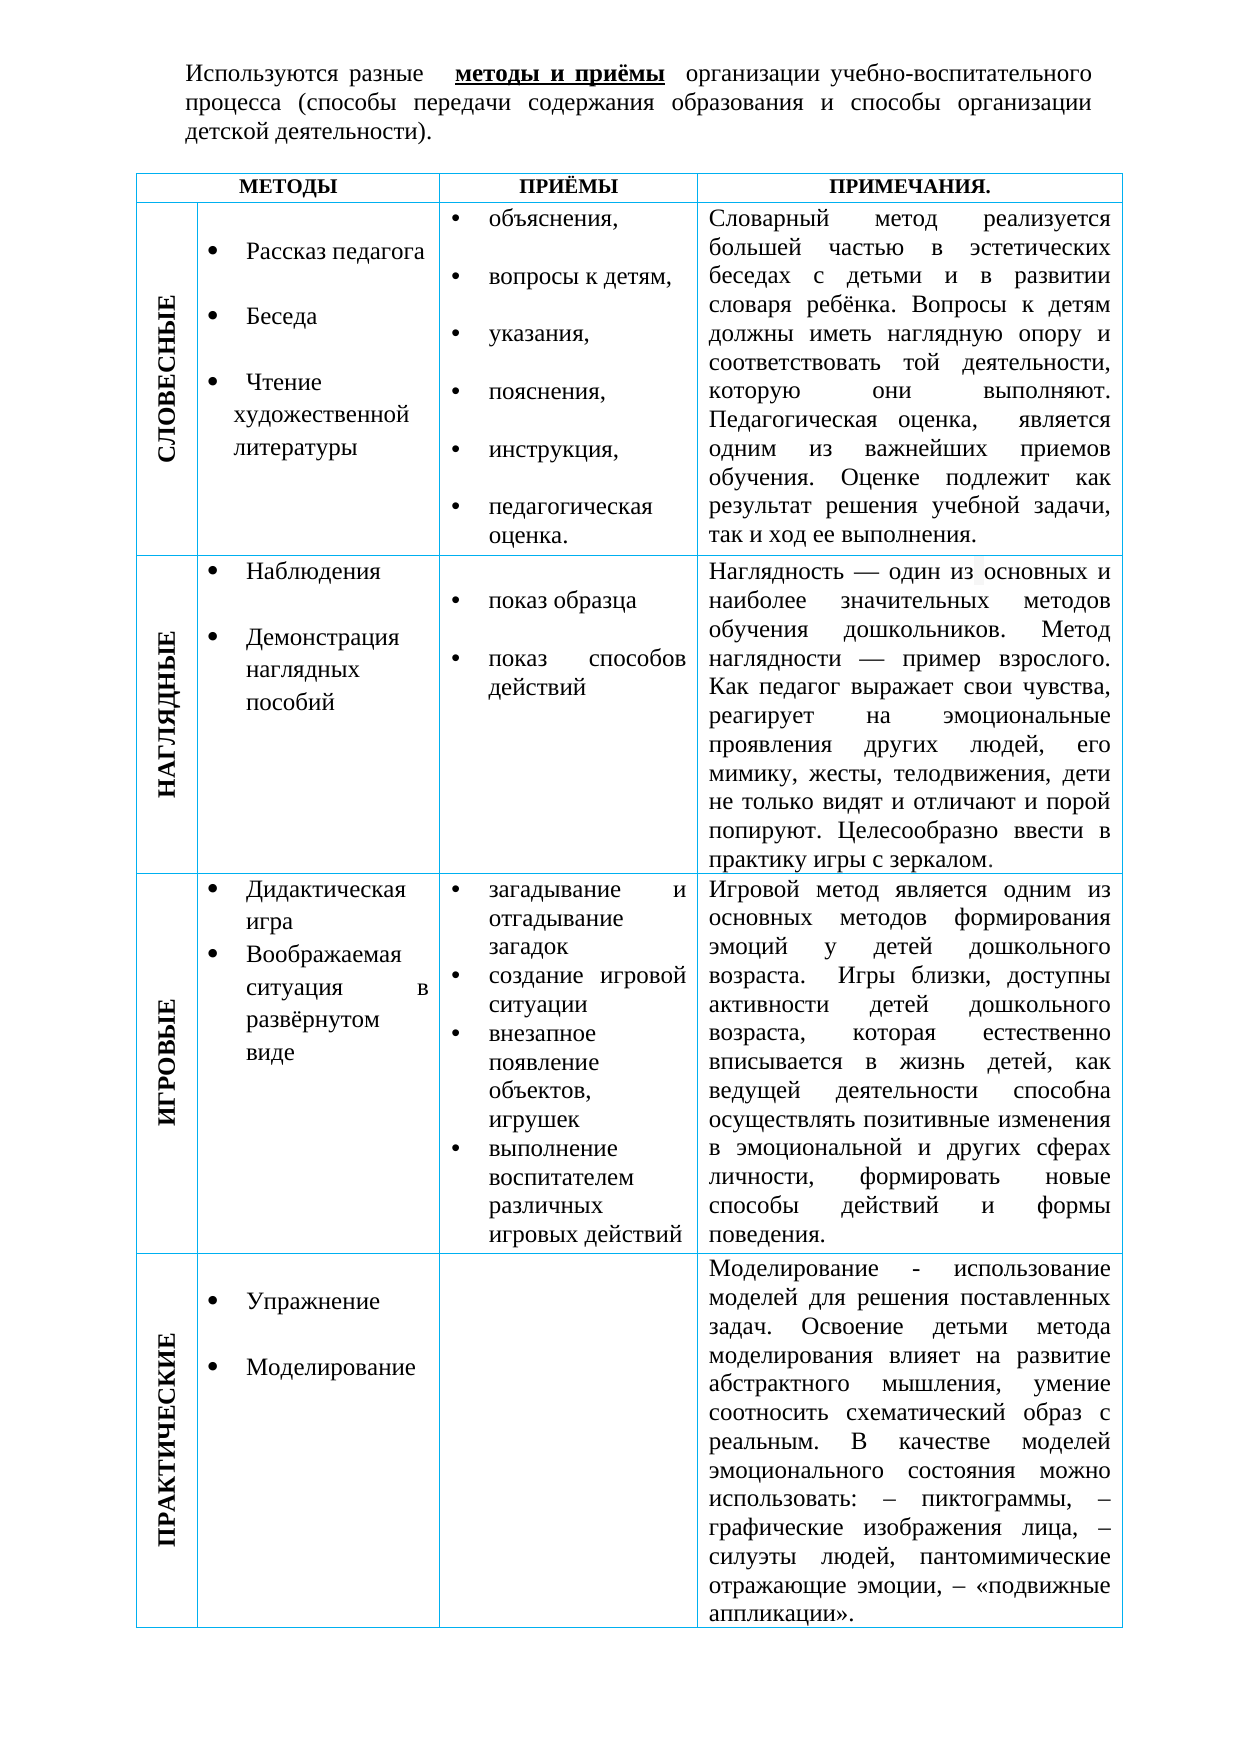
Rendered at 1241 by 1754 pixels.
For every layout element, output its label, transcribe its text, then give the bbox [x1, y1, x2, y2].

table_header Примечания. [698, 174, 1122, 202]
table_cell [440, 1254, 697, 1627]
table_header МЕТОДЫ [137, 174, 439, 202]
table_cell Рассказ педагога Беседа Чтение художественной литературы [198, 203, 439, 555]
table_cell Моделирование - использование моделей для решения поставленных задач. Освоение детьми метода моделирования влияет на развитие абстрактного мышления, умение соотносить схематический образ с реальным. В качестве моделей эмоционального состояния можно использовать: – пиктограммы, – графические изображения лица, – силуэты людей, пантомимические отражающие эмоции, – «подвижные аппликации». [698, 1254, 1122, 1627]
table_cell ИГРОВЫЕ [137, 874, 197, 1252]
table_cell Наблюдения Демонстрация наглядных пособий [198, 556, 439, 873]
table_cell показ образца показ способов действий [440, 556, 697, 873]
list Используются разные методы и приёмы организации учебно-воспитательного процесса (способы передачи содержания образования и способы организации детской деятельности). [185, 58, 1092, 144]
table_cell объяснения, вопросы к детям, указания, пояснения, инструкция, педагогическая оценка. [440, 203, 697, 555]
table_cell Практические [137, 1254, 197, 1627]
table_cell загадывание и отгадывание загадок создание игровой ситуации внезапное появление объектов, игрушек выполнение воспитателем различных игровых действий [440, 874, 697, 1252]
table_cell Наглядность — один из основных и наиболее значительных методов обучения дошкольников. Метод наглядности — пример взрослого. Как педагог выражает свои чувства, реагирует на эмоциональные проявления других людей, его мимику, жесты, телодвижения, дети не только видят и отличают и порой попируют. Целесообразно ввести в практику игры с зеркалом. [698, 556, 1122, 873]
table_cell Игровой метод является одним из основных методов формирования эмоций у детей дошкольного возраста. Игры близки, доступны активности детей дошкольного возраста, которая естественно вписывается в жизнь детей, как ведущей деятельности способна осуществлять позитивные изменения в эмоциональной и других сферах личности, формировать новые способы действий и формы поведения. [698, 874, 1122, 1252]
table_cell Упражнение Моделирование [198, 1254, 439, 1627]
table_cell Дидактическая игра Воображаемая ситуация в развёрнутом виде [198, 874, 439, 1252]
table_cell словесные [137, 203, 197, 555]
table_cell Словарный метод реализуется большей частью в эстетических беседах с детьми и в развитии словаря ребёнка. Вопросы к детям должны иметь наглядную опору и соответствовать той деятельности, которую они выполняют. Педагогическая оценка, является одним из важнейших приемов обучения. Оценке подлежит как результат решения учебной задачи, так и ход ее выполнения. [698, 203, 1122, 555]
table_cell НАГЛЯДНЫЕ [137, 556, 197, 873]
table_header ПРИЁМЫ [440, 174, 697, 202]
